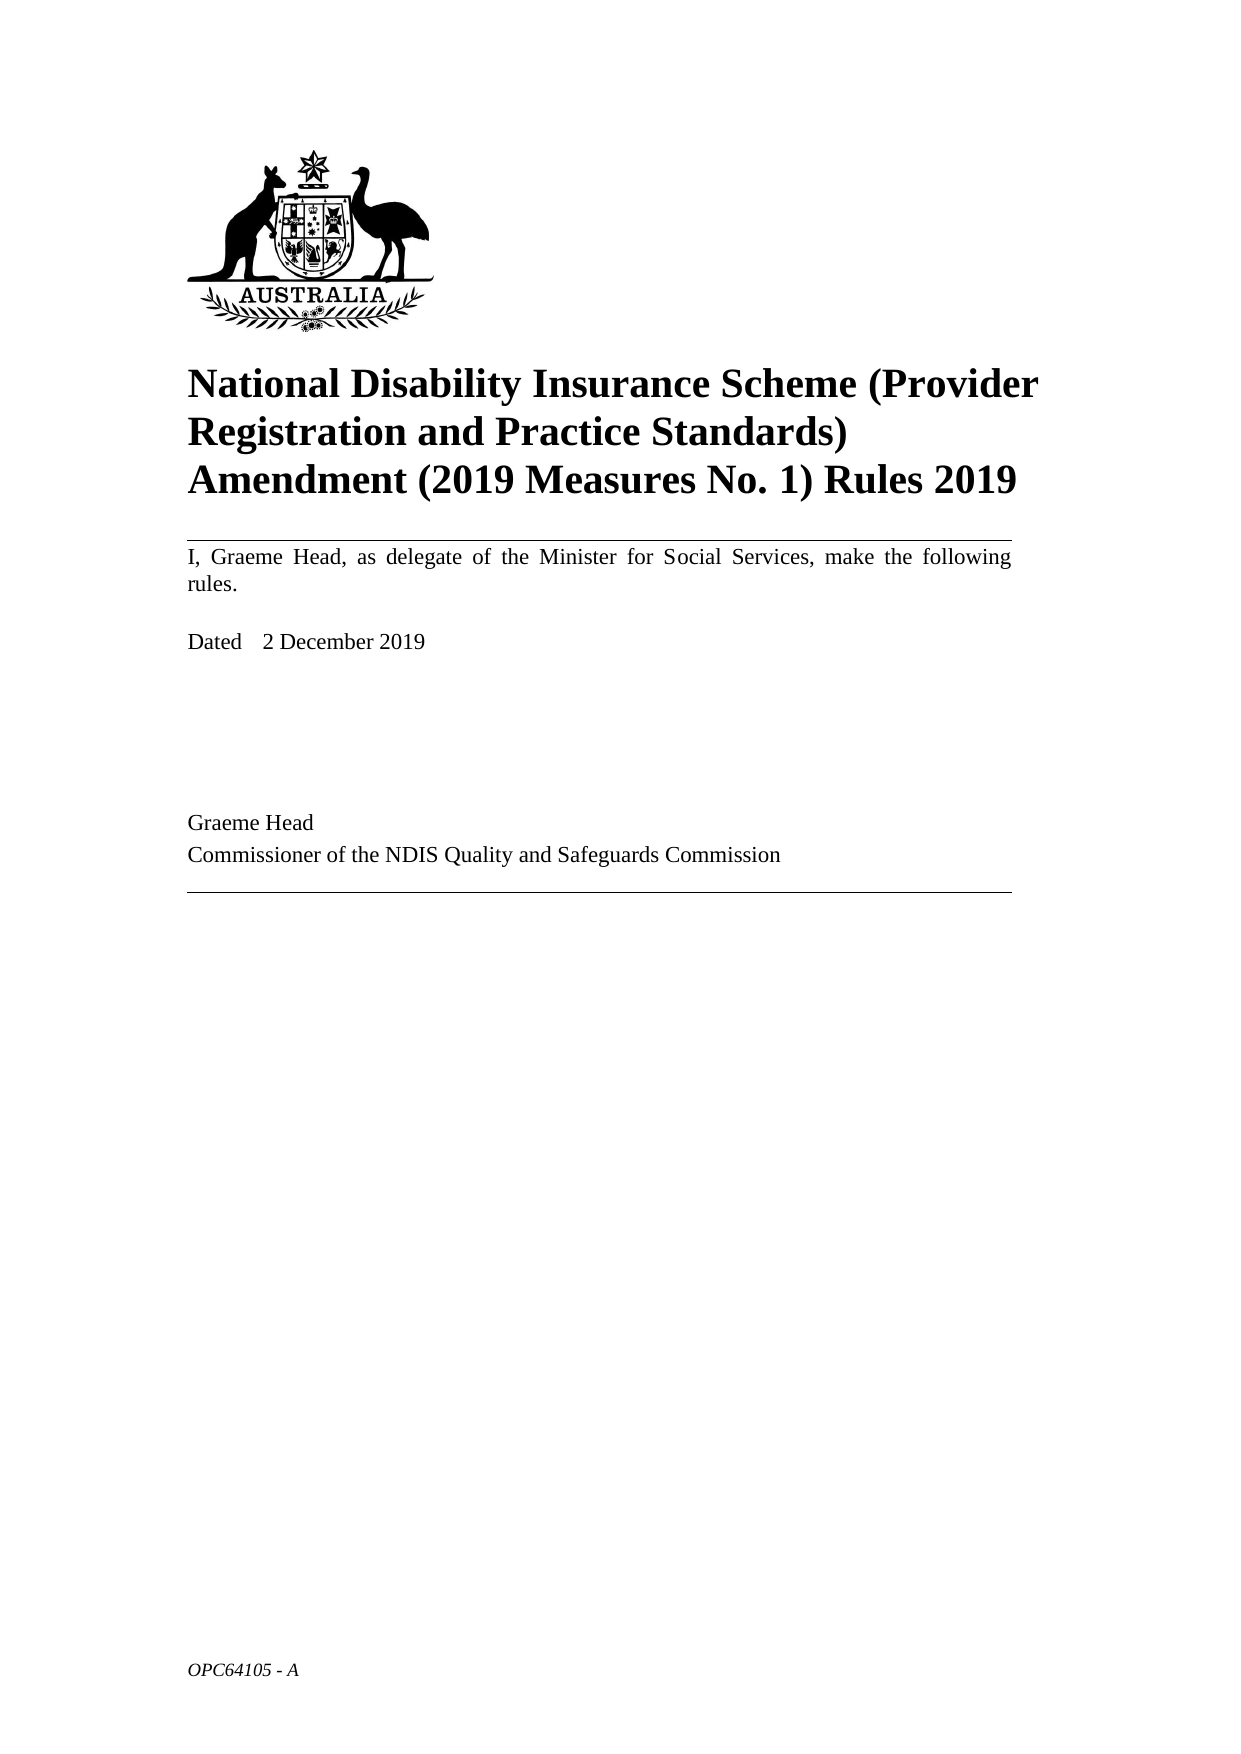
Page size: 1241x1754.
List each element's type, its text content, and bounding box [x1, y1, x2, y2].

text Commissioner of the NDIS Quality and Safeguards Commission [187, 836, 1012, 892]
text I, Graeme Head, as delegate of the Minister for Social Services, make the following rules. [187, 541, 1012, 597]
text National Disability Insurance Scheme (Provider Registration and Practice Standards) Amendment (2019 Measures No. 1) Rules 2019 [187, 358, 1053, 502]
text Graeme Head [187, 804, 1012, 836]
picture [187, 150, 434, 332]
text Dated 2 December 2019 [187, 628, 1012, 654]
